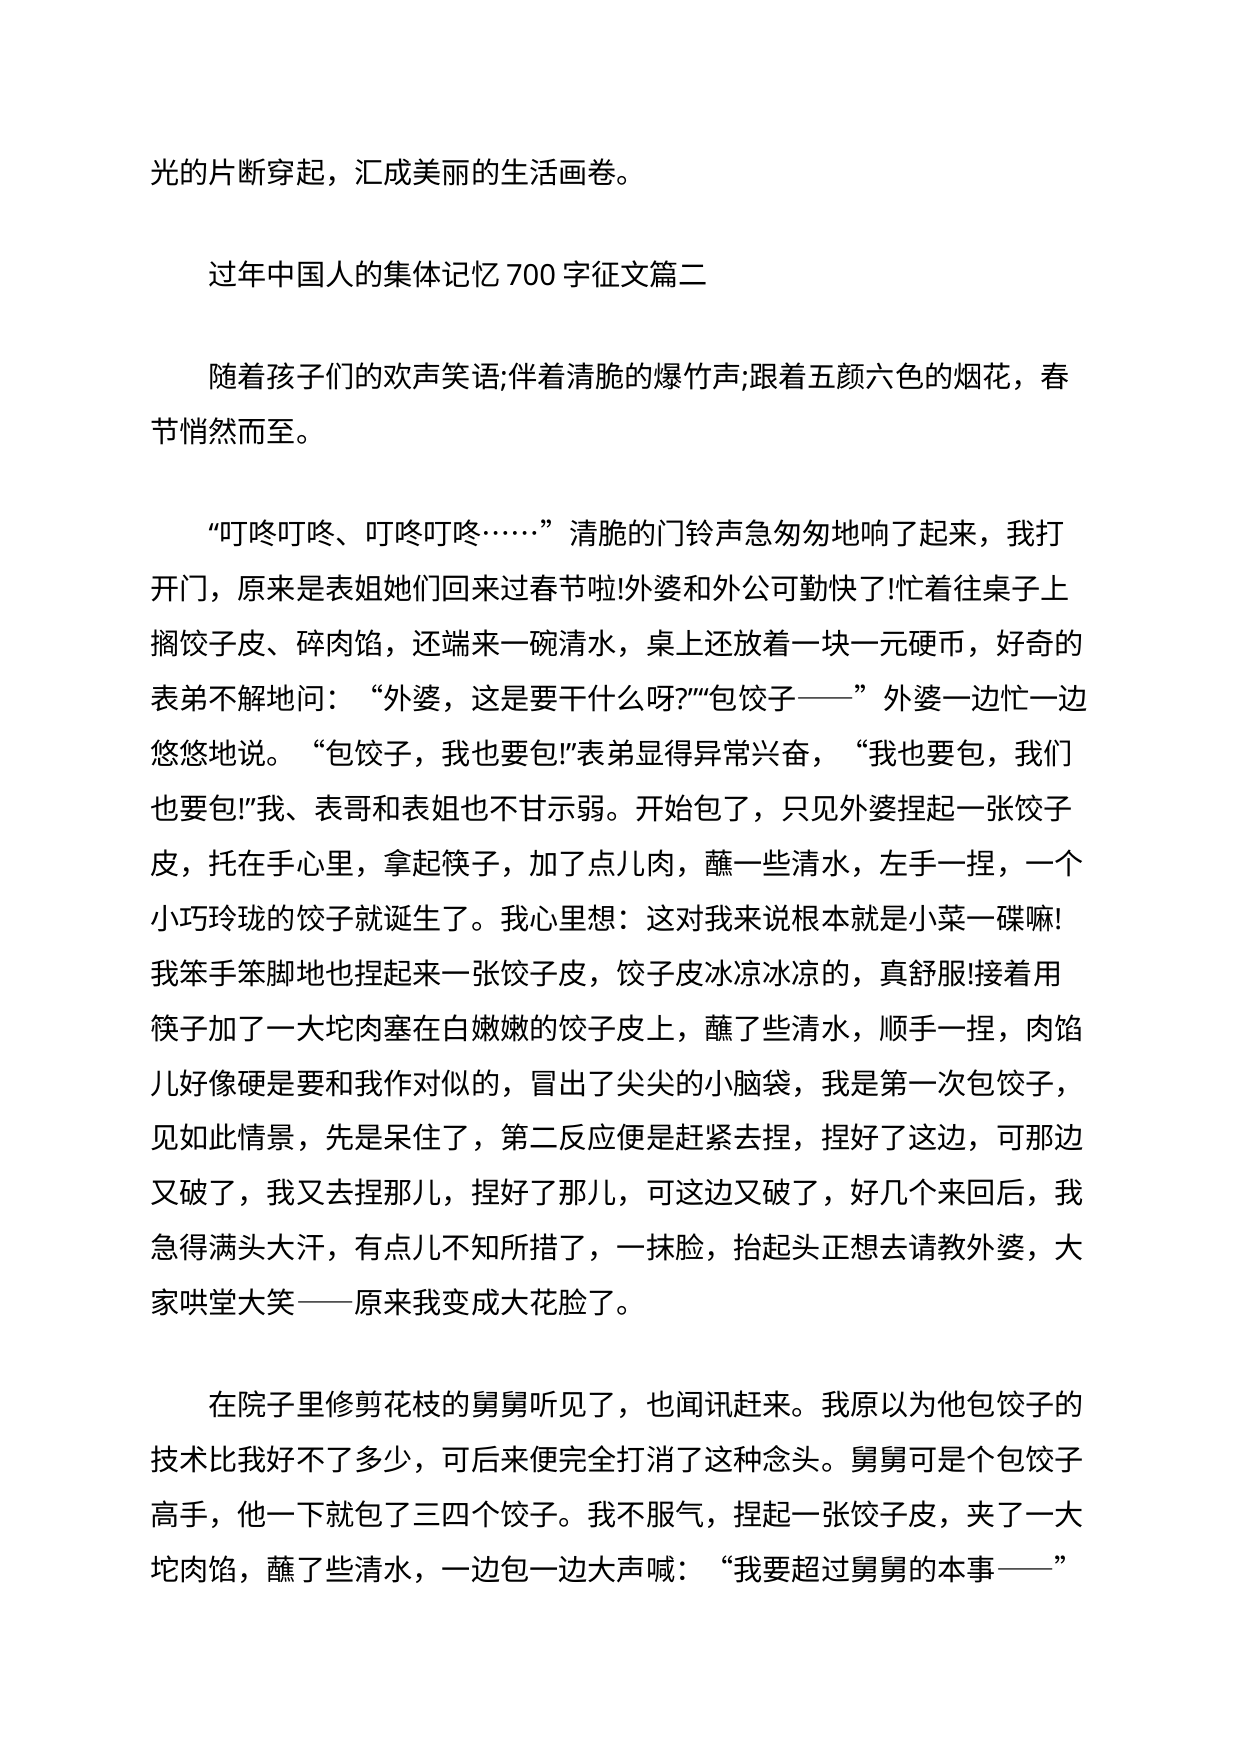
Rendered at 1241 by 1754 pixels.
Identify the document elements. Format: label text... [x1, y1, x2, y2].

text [150, 150, 1090, 192]
text “叮咚叮咚、叮咚叮咚……”清脆的门铃声急匆匆地响了起来，我打开门，原来是表姐她们回来过春节啦!外婆和外公可勤快了!忙着往桌子上搁饺子皮、碎肉馅，还端来一碗清水，桌上还放着一块一元硬币，好奇的表弟不解地问：“外婆，这是要干什么呀?”“包饺子——”外婆一边忙一边悠悠地说。“包饺子，我也要包!”表弟显得异常兴奋，“我也要包，我们也要包!”我、表哥和表姐也不甘示弱。开始包了，只见外婆捏起一张饺子皮，托在手心里，拿起筷子，加了点儿肉，蘸一些清水，左手一捏，一个小巧玲珑的饺子就诞生了。我心里想：这对我来说根本就是小菜一碟嘛!我笨手笨脚地也捏起来一张饺子皮，饺子皮冰凉冰凉的，真舒服!接着用筷子加了一大坨肉塞在白嫩嫩的饺子皮上，蘸了些清水，顺手一捏，肉馅儿好像硬是要和我作对似的，冒出了尖尖的小脑袋，我是第一次包饺子，见如此情景，先是呆住了，第二反应便是赶紧去捏，捏好了这边，可那边又破了，我又去捏那儿，捏好了那儿，可这边又破了，好几个来回后，我急得满头大汗，有点儿不知所措了，一抹脸，抬起头正想去请教外婆，大家哄堂大笑——原来我变成大花脸了。 [150, 511, 1090, 1322]
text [150, 1382, 1090, 1588]
text 随着孩子们的欢声笑语;伴着清脆的爆竹声;跟着五颜六色的烟花，春节悄然而至。 [150, 354, 1090, 451]
text 过年中国人的集体记忆700字征文篇二 [150, 252, 1090, 294]
